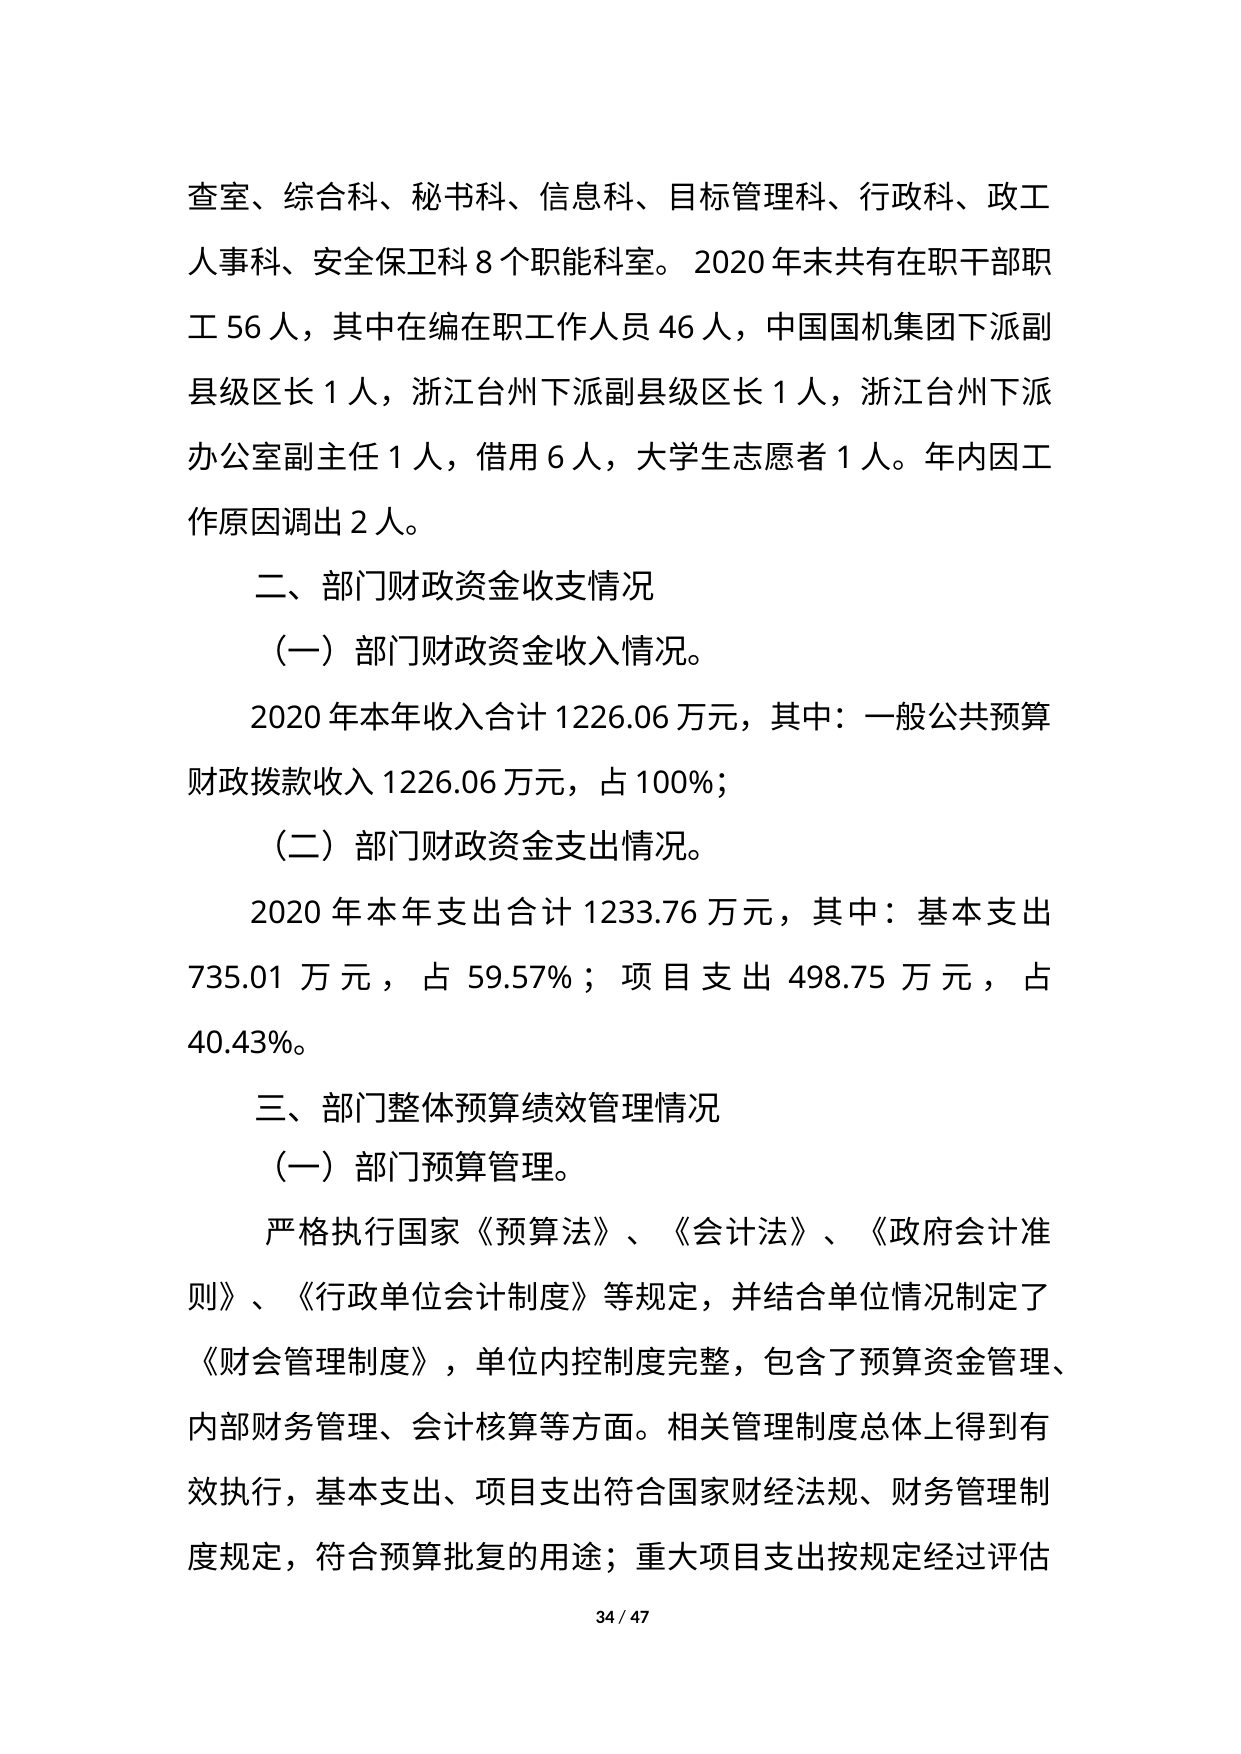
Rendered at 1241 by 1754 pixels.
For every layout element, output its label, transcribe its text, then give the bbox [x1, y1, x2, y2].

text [187, 162, 1053, 552]
text 二、部门财政资金收支情况 [187, 552, 1053, 617]
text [187, 1197, 1053, 1587]
text （一）部门预算管理。 [187, 1132, 1053, 1197]
text 三、部门整体预算绩效管理情况 [187, 1072, 1053, 1132]
text （一）部门财政资金收入情况。 [187, 617, 1053, 682]
text （二）部门财政资金支出情况。 [187, 812, 1053, 877]
text 2020年本年支出合计1233.76万元，其中：基本支出735.01万元，占59.57%；项目支出498.75万元，占40.43%。 [187, 877, 1053, 1072]
text 2020年本年收入合计1226.06万元，其中：一般公共预算财政拨款收入1226.06万元，占100%； [187, 682, 1053, 812]
